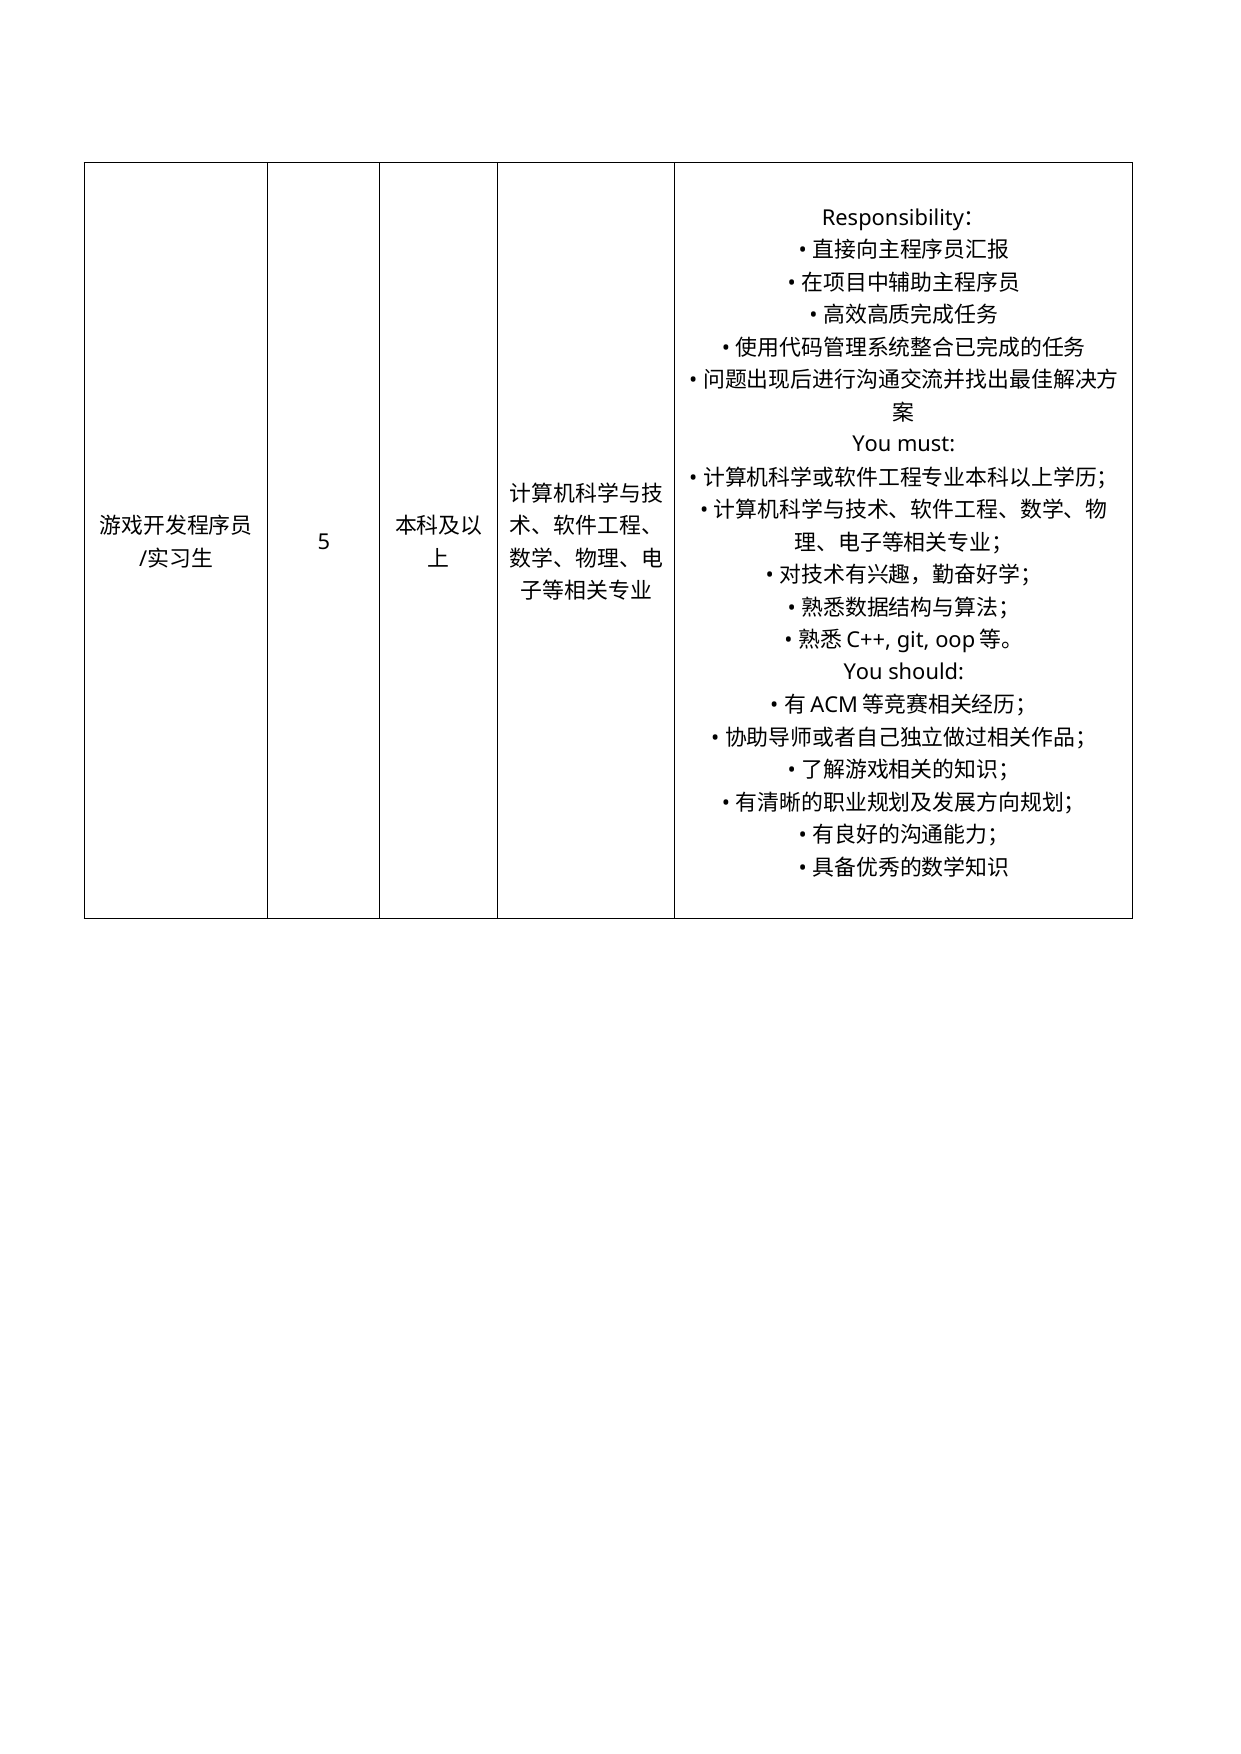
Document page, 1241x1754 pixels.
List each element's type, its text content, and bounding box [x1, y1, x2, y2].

table_cell 本科及以上 [380, 163, 497, 918]
table_cell 计算机科学与技术、软件工程、数学、物理、电子等相关专业 [498, 163, 674, 918]
table_cell 游戏开发程序员/实习生 [85, 163, 267, 918]
table_cell Responsibility： • 直接向主程序员汇报 • 在项目中辅助主程序员 • 高效高质完成任务 • 使用代码管理系统整合已完成的任务 • 问题出现后进行沟通交流并找出最佳解决方案 You must: • 计算机科学或软件工程专业本科以上学历； • 计算机科学与技术、软件工程、数学、物理、电子等相关专业； • 对技术有兴趣，勤奋好学； • 熟悉数据结构与算法； • 熟悉C++, git, oop等。 You should: • 有ACM等竞赛相关经历； • 协助导师或者自己独立做过相关作品； • 了解游戏相关的知识； • 有清晰的职业规划及发展方向规划； • 有良好的沟通能力； • 具备优秀的数学知识 [675, 163, 1132, 918]
table_cell 5 [268, 163, 379, 918]
